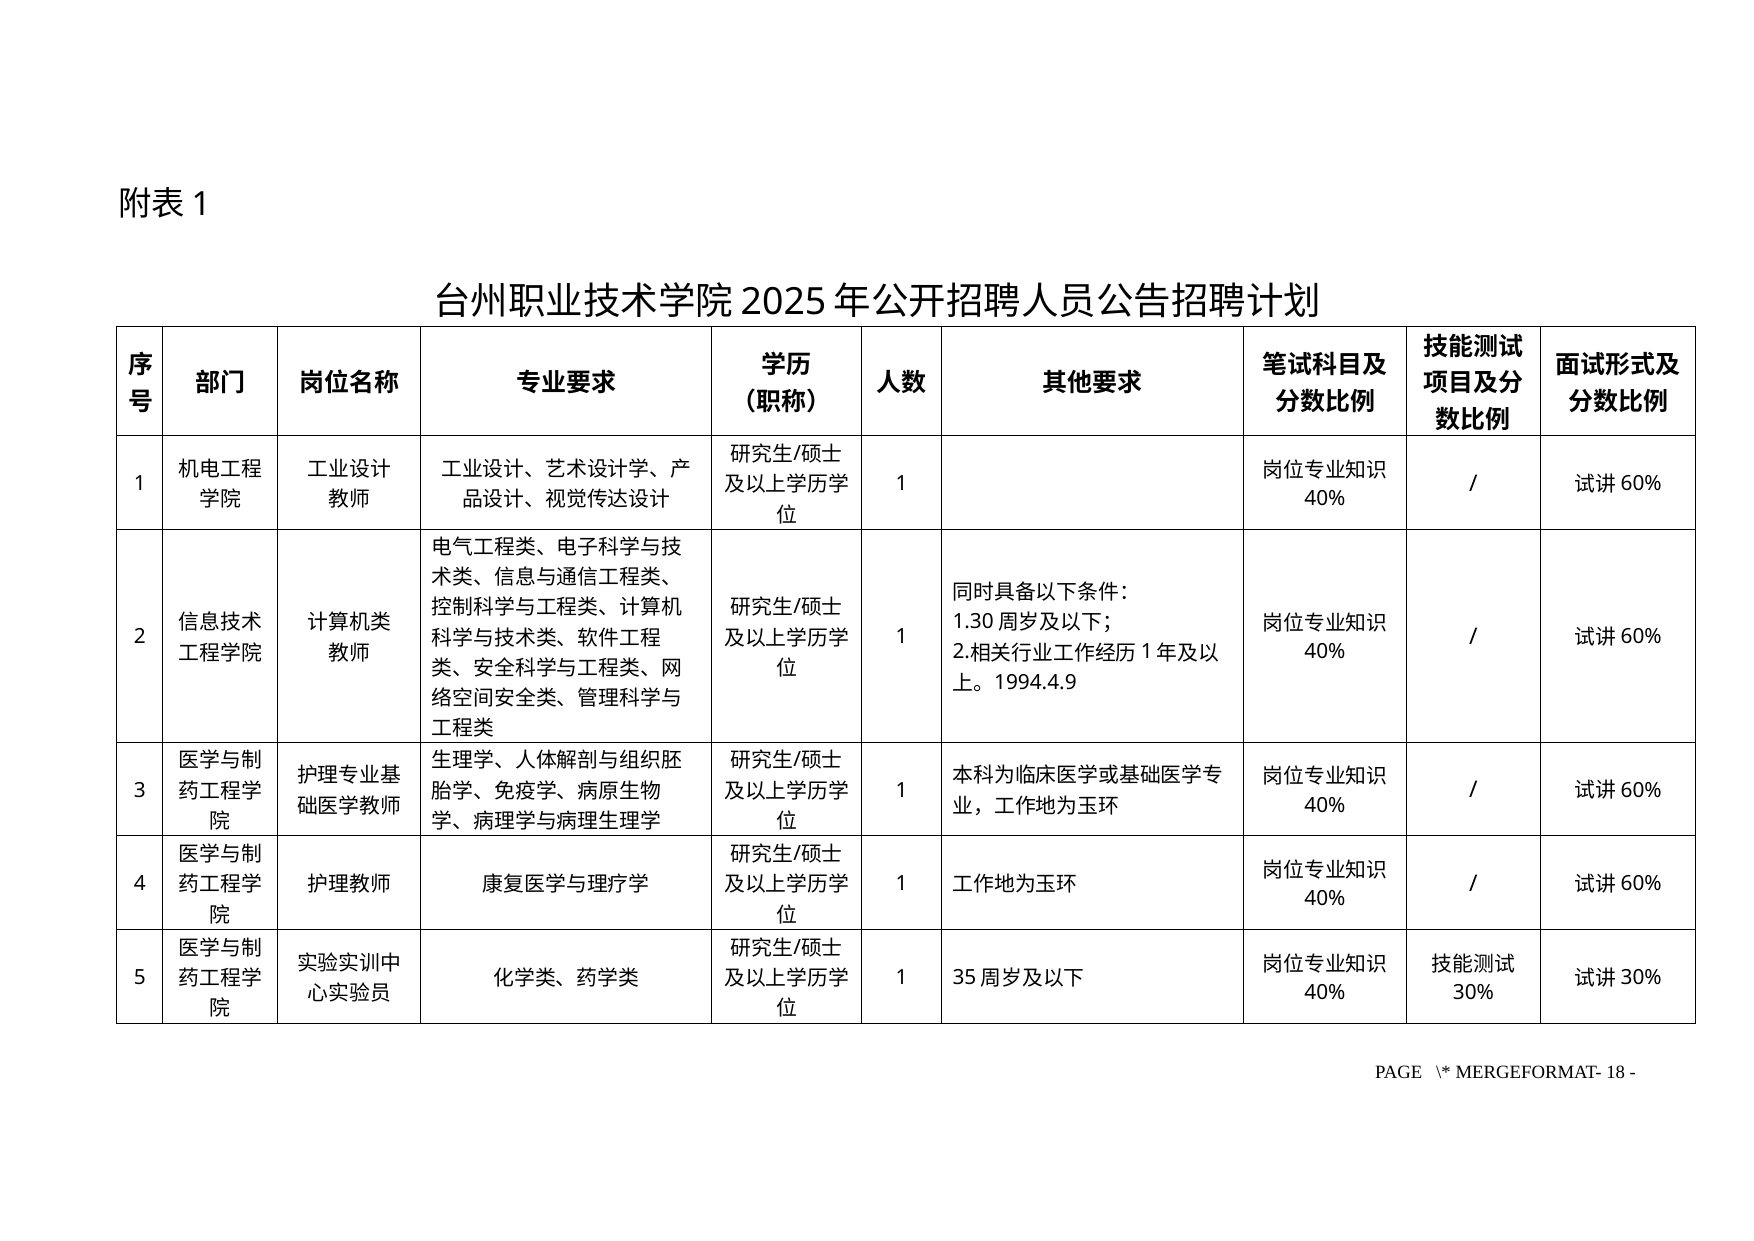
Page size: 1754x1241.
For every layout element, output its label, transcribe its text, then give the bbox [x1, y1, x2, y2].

table_cell 岗位专业知识40% [1244, 930, 1406, 1023]
table_cell 生理学、人体解剖与组织胚胎学、免疫学、病原生物学、病理学与病理生理学 [421, 743, 711, 835]
table_cell 同时具备以下条件： 1.30周岁及以下； 2.相关行业工作经历1年及以上。1994.4.9 [942, 530, 1243, 742]
table_cell 1 [862, 530, 941, 742]
table_header 面试形式及分数比例 [1541, 327, 1695, 435]
table_cell 岗位专业知识40% [1244, 436, 1406, 529]
table_cell 研究生/硕士及以上学历学位 [712, 743, 861, 835]
table_cell 技能测试30% [1407, 930, 1540, 1023]
table_cell 工业设计、艺术设计学、产品设计、视觉传达设计 [421, 436, 711, 529]
table_cell / [1407, 836, 1540, 929]
table_cell 医学与制药工程学院 [163, 930, 277, 1023]
table_cell 岗位专业知识40% [1244, 836, 1406, 929]
table_cell 研究生/硕士及以上学历学位 [712, 930, 861, 1023]
table_cell 信息技术工程学院 [163, 530, 277, 742]
table_cell 研究生/硕士及以上学历学位 [712, 436, 861, 529]
table_cell 1 [862, 743, 941, 835]
table_cell 试讲60% [1541, 530, 1695, 742]
table_header 其他要求 [942, 327, 1243, 435]
table_cell 1 [862, 436, 941, 529]
table_cell 工业设计 教师 [278, 436, 420, 529]
table_cell 机电工程学院 [163, 436, 277, 529]
table_header 序号 [117, 327, 162, 435]
table_header 岗位名称 [278, 327, 420, 435]
table_cell 35周岁及以下 [942, 930, 1243, 1023]
table_cell 1 [862, 930, 941, 1023]
table_cell 护理专业基础医学教师 [278, 743, 420, 835]
table_cell 研究生/硕士及以上学历学位 [712, 530, 861, 742]
table_cell / [1407, 530, 1540, 742]
table_cell 电气工程类、电子科学与技术类、信息与通信工程类、控制科学与工程类、计算机科学与技术类、软件工程类、安全科学与工程类、网络空间安全类、管理科学与工程类 [421, 530, 711, 742]
table_cell 护理教师 [278, 836, 420, 929]
table_cell 试讲60% [1541, 436, 1695, 529]
table_header 技能测试项目及分数比例 [1407, 327, 1540, 435]
table_cell 1 [862, 836, 941, 929]
table_cell 3 [117, 743, 162, 835]
table_cell 化学类、药学类 [421, 930, 711, 1023]
table_cell 岗位专业知识40% [1244, 743, 1406, 835]
table_header 笔试科目及分数比例 [1244, 327, 1406, 435]
text 台州职业技术学院2025年公开招聘人员公告招聘计划 [118, 271, 1636, 326]
table_header 人数 [862, 327, 941, 435]
table_header 专业要求 [421, 327, 711, 435]
table_cell [942, 436, 1243, 529]
table_cell 计算机类 教师 [278, 530, 420, 742]
table_cell 研究生/硕士及以上学历学位 [712, 836, 861, 929]
table_header 学历 （职称） [712, 327, 861, 435]
table_cell 岗位专业知识40% [1244, 530, 1406, 742]
table_cell 试讲60% [1541, 836, 1695, 929]
table_cell 本科为临床医学或基础医学专业，工作地为玉环 [942, 743, 1243, 835]
text 附表1 [118, 177, 1636, 226]
table_cell 1 [117, 436, 162, 529]
table_cell 康复医学与理疗学 [421, 836, 711, 929]
table_cell 实验实训中心实验员 [278, 930, 420, 1023]
table_cell 4 [117, 836, 162, 929]
table_cell 工作地为玉环 [942, 836, 1243, 929]
table_cell 医学与制药工程学院 [163, 836, 277, 929]
table_cell 试讲30% [1541, 930, 1695, 1023]
table_cell 2 [117, 530, 162, 742]
table_cell 5 [117, 930, 162, 1023]
table_cell / [1407, 436, 1540, 529]
table_cell / [1407, 743, 1540, 835]
table_cell 试讲60% [1541, 743, 1695, 835]
table_header 部门 [163, 327, 277, 435]
table_cell 医学与制药工程学院 [163, 743, 277, 835]
